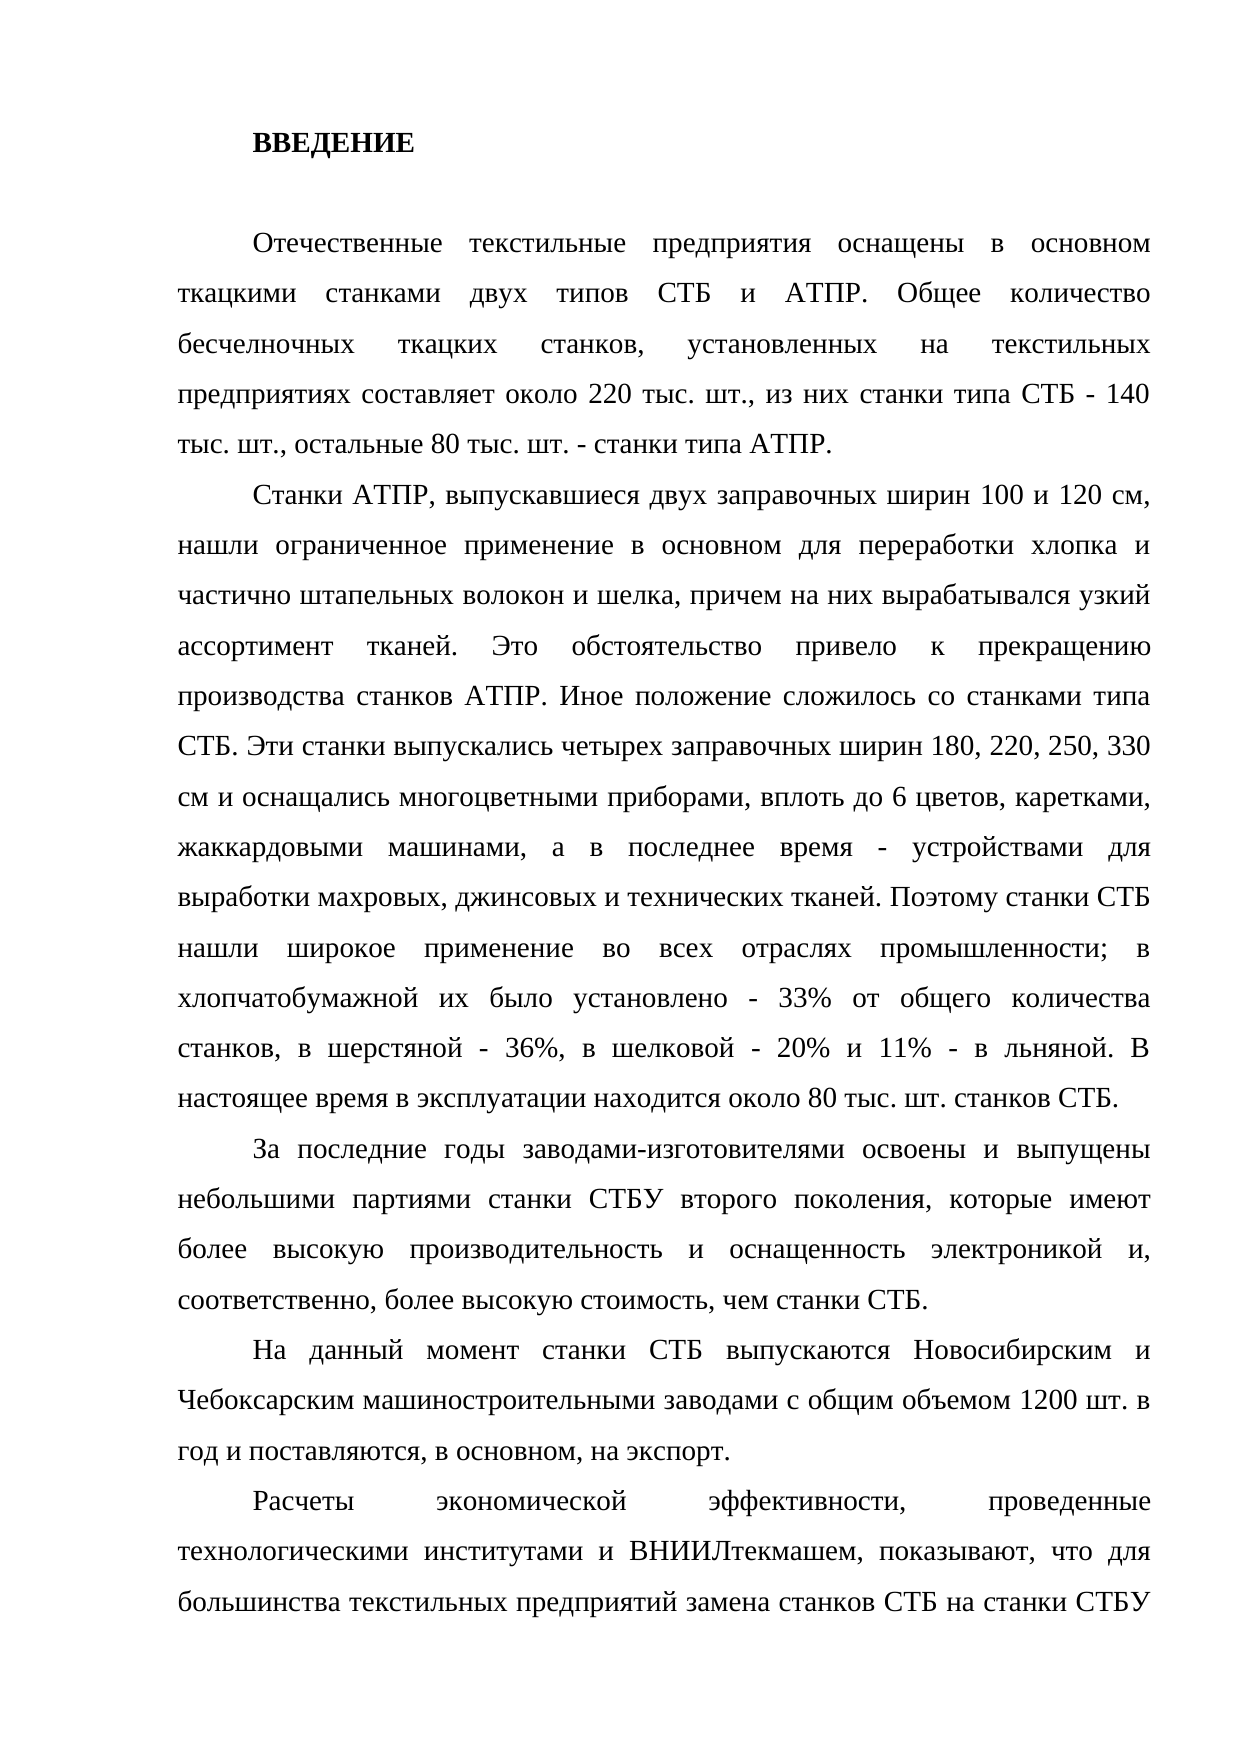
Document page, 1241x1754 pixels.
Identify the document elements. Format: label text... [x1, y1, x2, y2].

text Отечественные текстильные предприятия оснащены в основном ткацкими станками двух типов СТБ и АТПР. Общее количество бесчелночных ткацких станков, установленных на текстильных предприятиях составляет около 220 тыс. шт., из них станки типа СТБ - 140 тыс. шт., остальные 80 тыс. шт. - станки типа АТПР. [177, 225, 1152, 460]
subtitle ВВЕДЕНИЕ [177, 125, 1152, 158]
text Станки АТПР, выпускавшиеся двух заправочных ширин 100 и , нашли ограниченное применение в основном для переработки хлопка и частично штапельных волокон и шелка, причем на них вырабатывался узкий ассортимент тканей. Это обстоятельство привело к прекращению производства станков АТПР. Иное положение сложилось со станками типа СТБ. Эти станки выпускались четырех заправочных ширин 180, 220, 250, и оснащались многоцветными приборами, вплоть до 6 цветов, каретками, жаккардовыми машинами, а в последнее время - устройствами для выработки махровых, джинсовых и технических тканей. Поэтому станки СТБ нашли широкое применение во всех отраслях промышленности; в хлопчатобумажной их было установлено - 33% от общего количества станков, в шерстяной - 36%, в шелковой - 20% и 11% - в льняной. В настоящее время в эксплуатации находится около 80 тыс. шт. станков СТБ. [177, 477, 1152, 1114]
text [177, 1483, 1152, 1617]
text За последние годы заводами-изготовителями освоены и выпущены небольшими партиями станки СТБУ второго поколения, которые имеют более высокую производительность и оснащенность электроникой и, соответственно, более высокую стоимость, чем станки СТБ. [177, 1131, 1152, 1315]
text На данный момент станки СТБ выпускаются Новосибирским и Чебоксарским машиностроительными заводами с общим объемом 1200 шт. в год и поставляются, в основном, на экспорт. [177, 1332, 1152, 1466]
